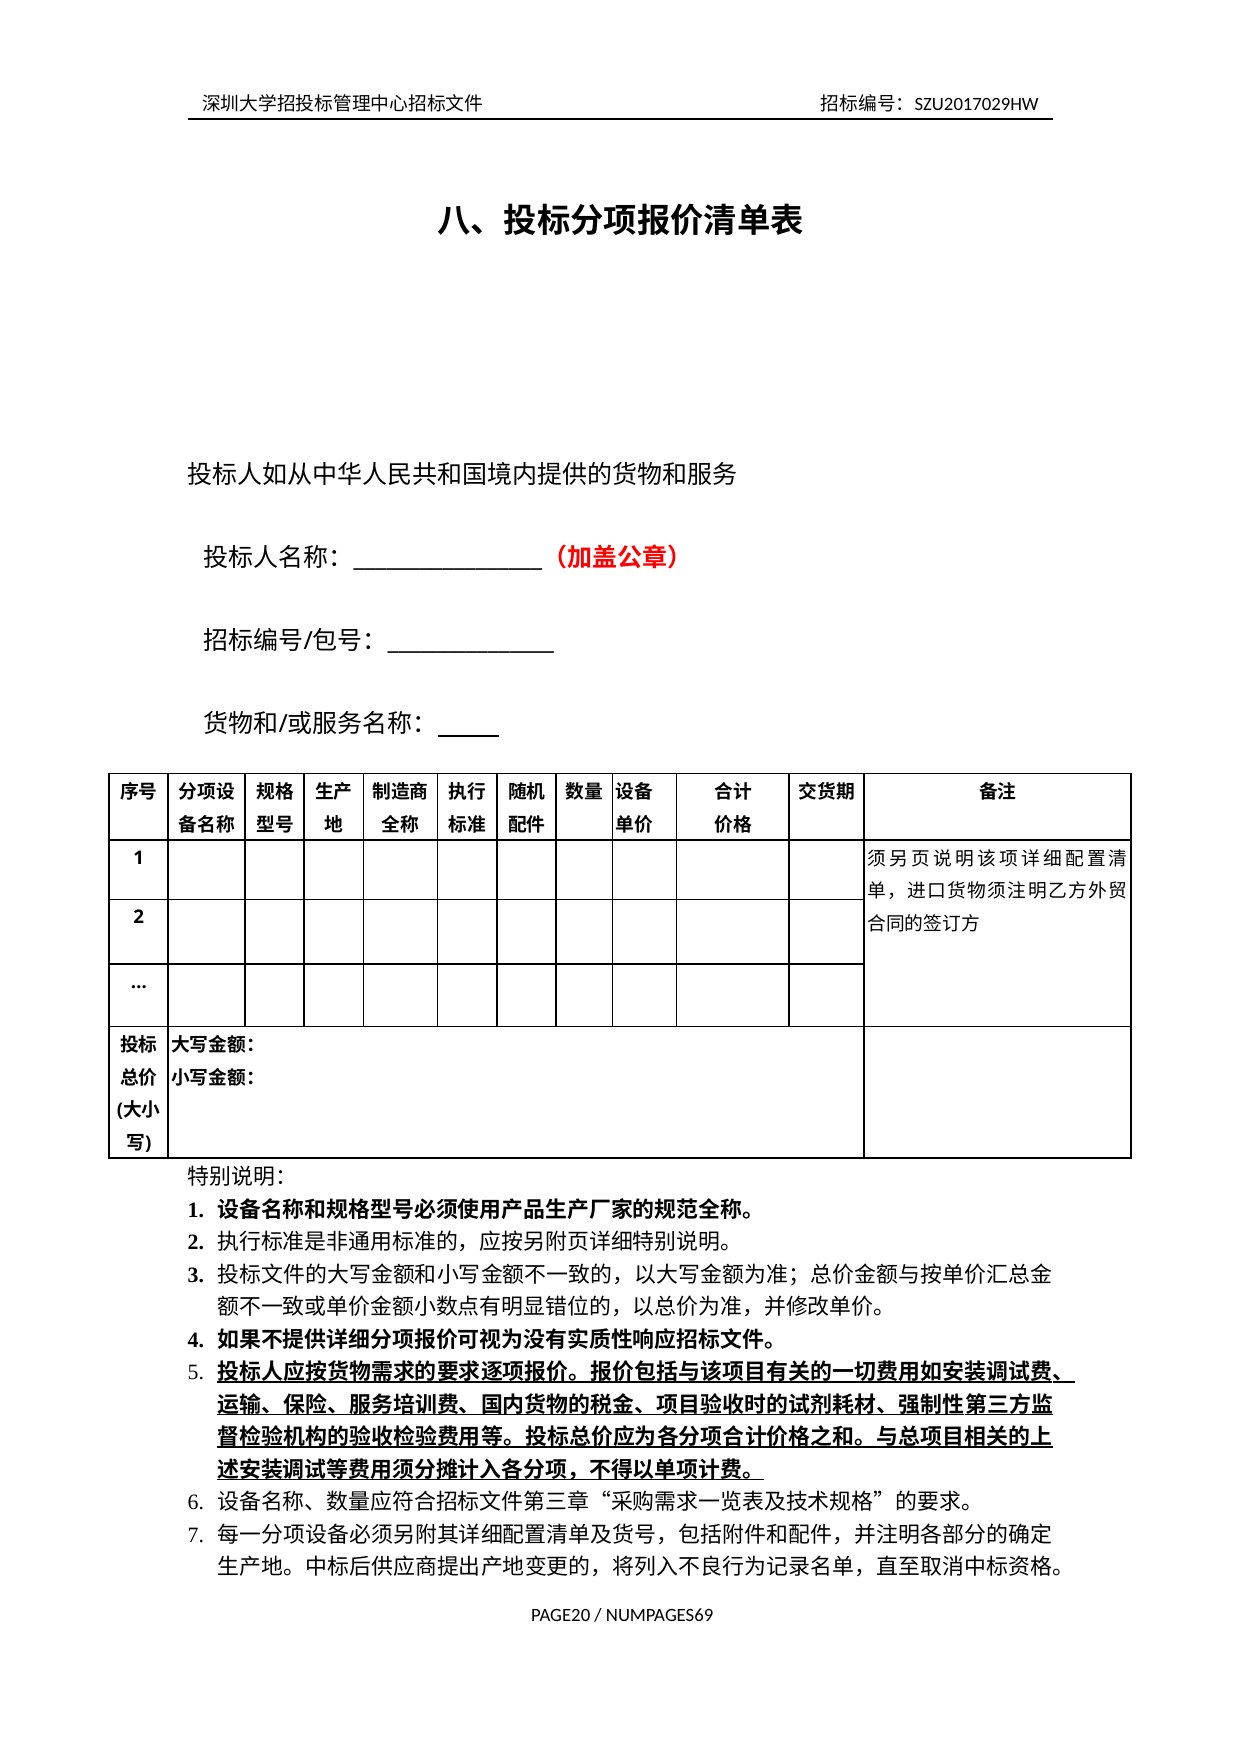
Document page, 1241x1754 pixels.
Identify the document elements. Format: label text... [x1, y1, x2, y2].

table_header 数量 [557, 774, 612, 839]
table_header 序号 [110, 774, 167, 839]
text 特别说明： [187, 1159, 1053, 1191]
table_header 合计 价格 [677, 774, 788, 839]
table_cell 须另页说明该项详细配置清单，进口货物须注明乙方外贸合同的签订方 [865, 841, 1130, 1026]
table_cell [169, 841, 244, 898]
table_header 备注 [865, 774, 1130, 839]
text 投标人如从中华人民共和国境内提供的货物和服务 [187, 440, 1053, 505]
table_cell [677, 841, 788, 898]
table_cell [790, 841, 863, 898]
table_cell [246, 965, 303, 1026]
list 如果不提供详细分项报价可视为没有实质性响应招标文件。 [187, 1321, 1053, 1354]
table_cell [557, 841, 612, 898]
table_cell [498, 965, 555, 1026]
table_cell … [110, 965, 167, 1026]
list 投标文件的大写金额和小写金额不一致的，以大写金额为准；总价金额与按单价汇总金额不一致或单价金额小数点有明显错位的，以总价为准，并修改单价。 [187, 1256, 1053, 1321]
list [187, 1516, 1053, 1581]
text 投标人名称：_________________（加盖公章） [203, 523, 1053, 588]
table_cell [613, 965, 676, 1026]
table_cell [305, 841, 363, 898]
table_cell 2 [110, 900, 167, 963]
table_cell [246, 900, 303, 963]
table_cell [613, 900, 676, 963]
table_cell [438, 965, 496, 1026]
table_cell [790, 965, 863, 1026]
table_header 规格型号 [246, 774, 303, 839]
table_cell [498, 900, 555, 963]
table_cell [169, 900, 244, 963]
text 货物和/或服务名称： [203, 689, 1053, 754]
table_cell [438, 900, 496, 963]
table_cell [169, 965, 244, 1026]
table_cell [613, 841, 676, 898]
table_cell [364, 841, 437, 898]
table_cell [677, 965, 788, 1026]
table_cell 投标总价 (大小写) [110, 1027, 167, 1157]
table_header 分项设备名称 [169, 774, 244, 839]
table_cell 1 [110, 841, 167, 898]
table_cell [557, 965, 612, 1026]
list 投标人应按货物需求的要求逐项报价。报价包括与该项目有关的一切费用如安装调试费、运输、保险、服务培训费、国内货物的税金、项目验收时的试剂耗材、强制性第三方监督检验机构的验收检验费用等。投标总价应为各分项合计价格之和。与总项目相关的上述安装调试等费用须分摊计入各分项，不得以单项计费。 [187, 1354, 1053, 1484]
text 招标编号/包号：_______________ [203, 606, 1053, 671]
list 设备名称、数量应符合招标文件第三章“采购需求一览表及技术规格”的要求。 [187, 1484, 1053, 1516]
table_cell [364, 900, 437, 963]
table_header 交货期 [790, 774, 863, 839]
table_cell [305, 900, 363, 963]
table_cell [865, 1027, 1130, 1157]
table_cell [677, 900, 788, 963]
subtitle 八、投标分项报价清单表 [187, 186, 1053, 251]
table_cell [498, 841, 555, 898]
table_header 随机配件 [498, 774, 555, 839]
table_header 设备 单价 [613, 774, 676, 839]
list 设备名称和规格型号必须使用产品生产厂家的规范全称。 [187, 1191, 1053, 1224]
table_header 生产地 [305, 774, 363, 839]
table_cell 大写金额： 小写金额： [169, 1027, 863, 1157]
table_header 执行标准 [438, 774, 496, 839]
table_cell [790, 900, 863, 963]
table_cell [438, 841, 496, 898]
table_cell [305, 965, 363, 1026]
table_cell [364, 965, 437, 1026]
table_cell [246, 841, 303, 898]
list 执行标准是非通用标准的，应按另附页详细特别说明。 [187, 1224, 1053, 1256]
table_cell [557, 900, 612, 963]
table_header 制造商全称 [364, 774, 437, 839]
